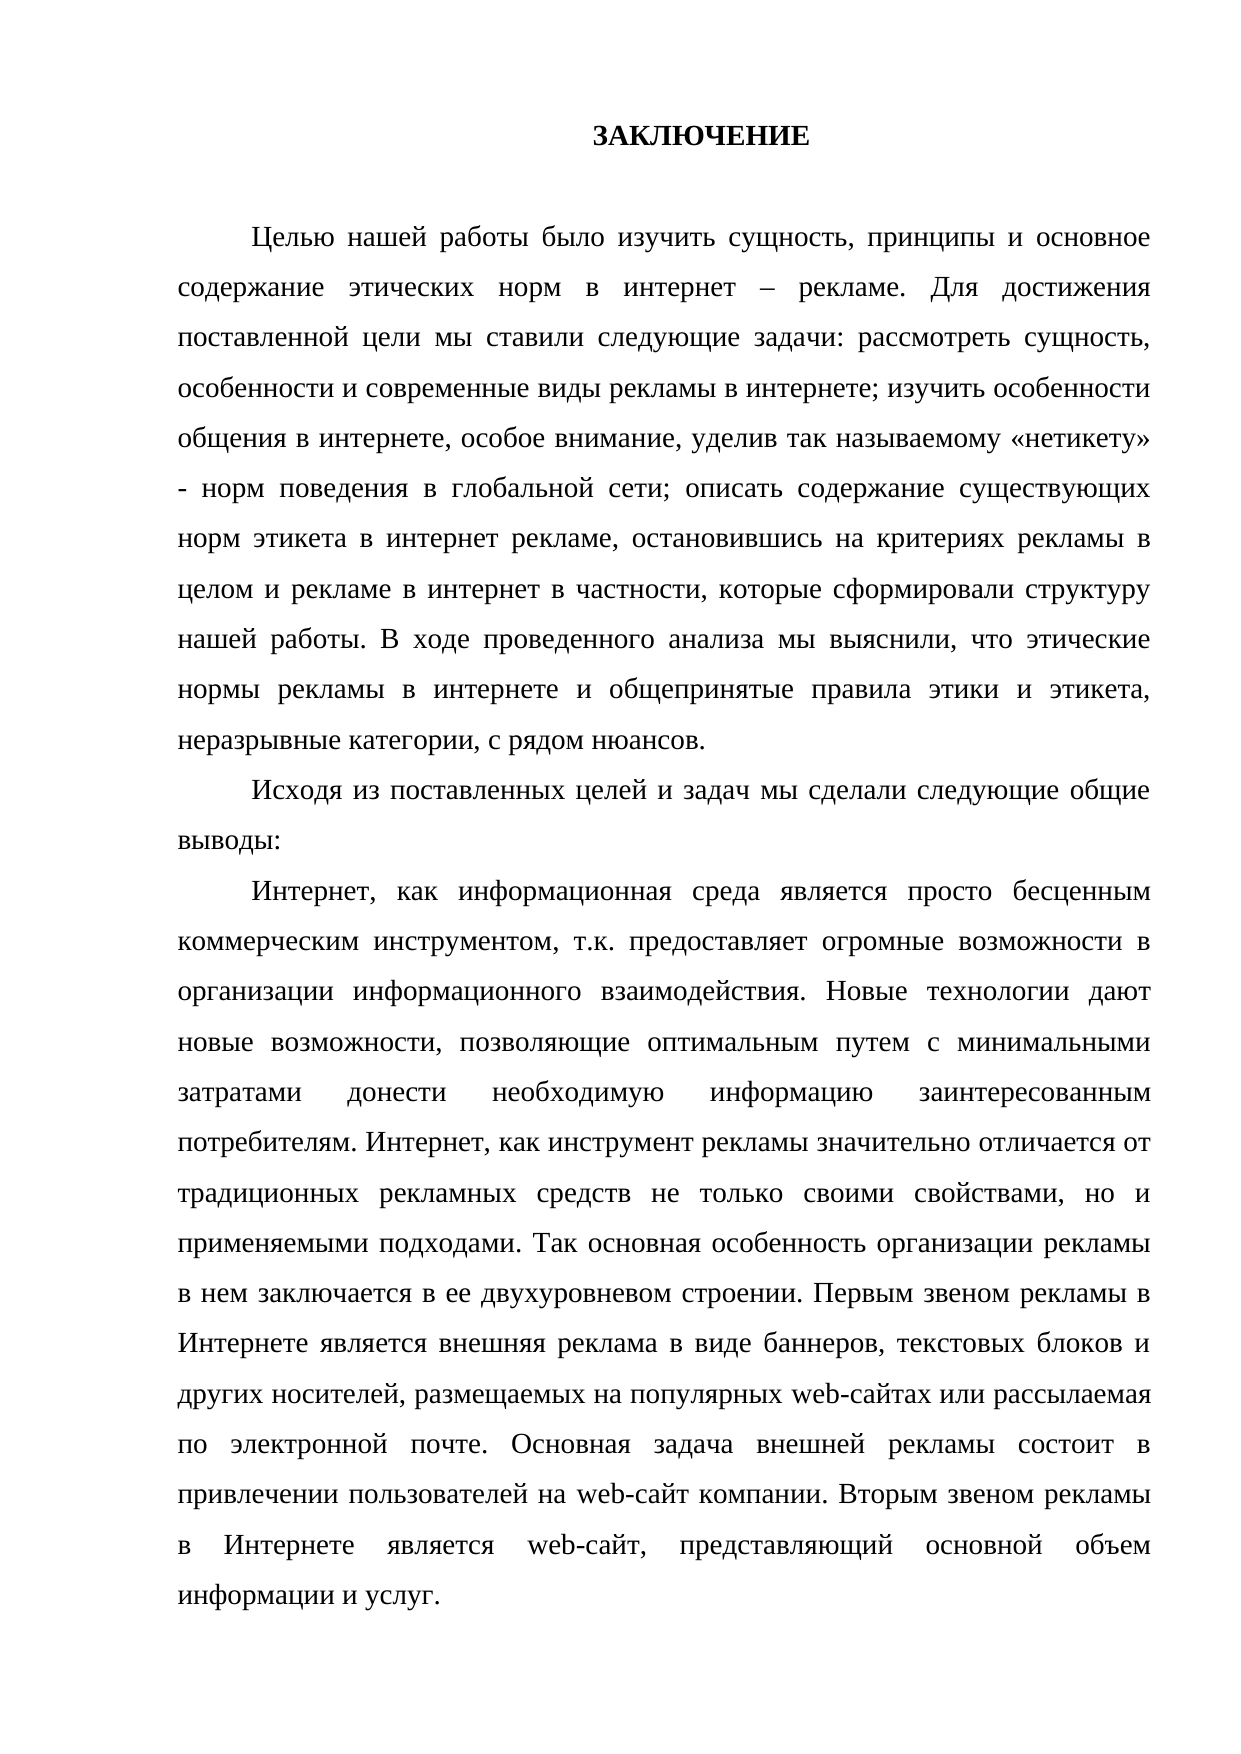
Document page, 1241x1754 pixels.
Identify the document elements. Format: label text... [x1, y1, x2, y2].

text ЗАКЛЮЧЕНИЕ [177, 118, 1152, 152]
text Целью нашей работы было изучить сущность, принципы и основное содержание этических норм в интернет – рекламе. Для достижения поставленной цели мы ставили следующие задачи: рассмотреть сущность, особенности и современные виды рекламы в интернете; изучить особенности общения в интернете, особое внимание, уделив так называемому «нетикету» - норм поведения в глобальной сети; описать содержание существующих норм этикета в интернет рекламе, остановившись на критериях рекламы в целом и рекламе в интернет в частности, которые сформировали структуру нашей работы. В ходе проведенного анализа мы выяснили, что этические нормы рекламы в интернете и общепринятые правила этики и этикета, неразрывные категории, с рядом нюансов. [177, 219, 1152, 755]
text Исходя из поставленных целей и задач мы сделали следующие общие выводы: [177, 772, 1152, 856]
text Интернет, как информационная среда является просто бесценным коммерческим инструментом, т.к. предоставляет огромные возможности в организации информационного взаимодействия. Новые технологии дают новые возможности, позволяющие оптимальным путем с минимальными затратами донести необходимую информацию заинтересованным потребителям. Интернет, как инструмент рекламы значительно отличается от традиционных рекламных средств не только своими свойствами, но и применяемыми подходами. Так основная особенность организации рекламы в нем заключается в ее двухуровневом строении. Первым звеном рекламы в Интернете является внешняя реклама в виде баннеров, текстовых блоков и других носителей, размещаемых на популярных web-сайтах или рассылаемая по электронной почте. Основная задача внешней рекламы состоит в привлечении пользователей на web-сайт компании. Вторым звеном рекламы в Интернете является web-сайт, представляющий основной объем информации и услуг. [177, 873, 1152, 1611]
